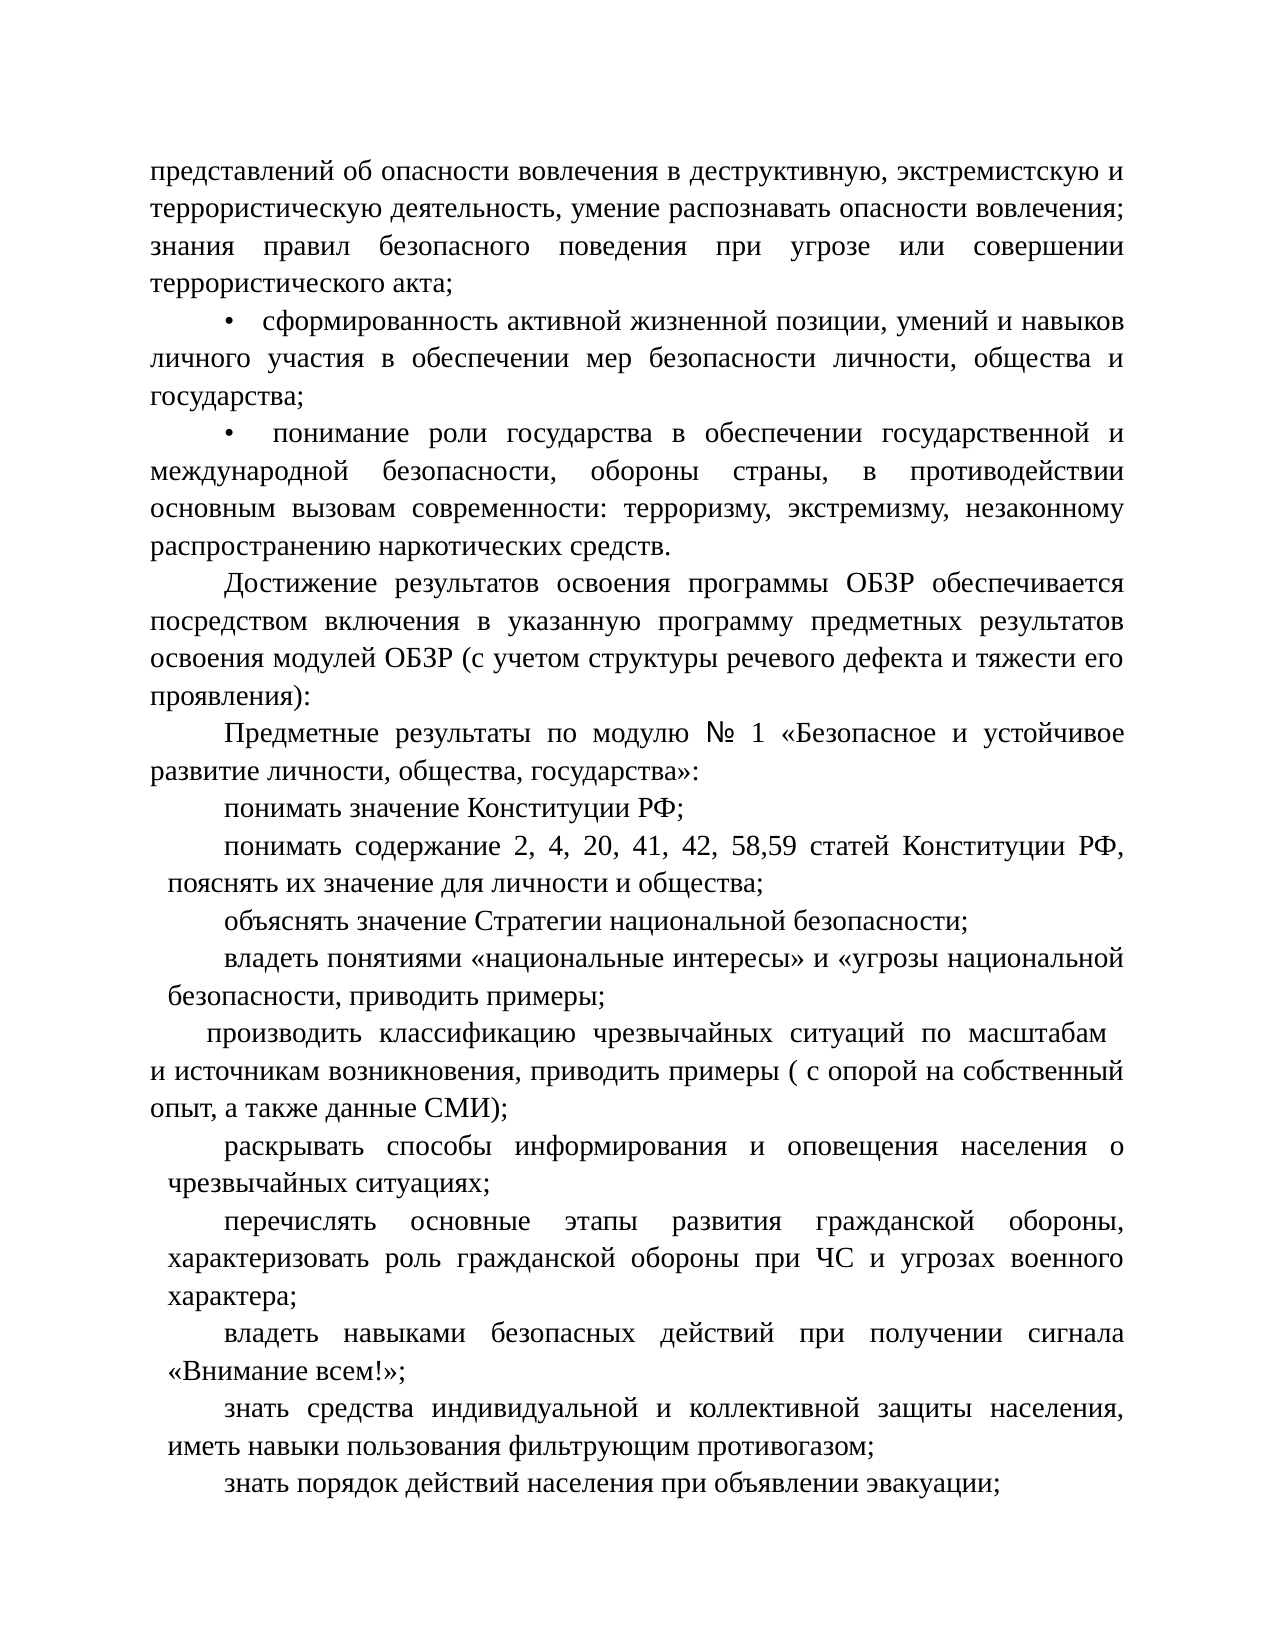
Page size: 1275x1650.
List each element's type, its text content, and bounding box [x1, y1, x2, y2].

text перечислять основные этапы развития гражданской обороны, характеризовать роль гражданской обороны при ЧС и угрозах военного характера; [167, 1200, 1125, 1312]
list понимание роли государства в обеспечении государственной и международной безопасности, обороны страны, в противодействии основным вызовам современности: терроризму, экстремизму, незаконному распространению наркотических средств. [150, 412, 1125, 562]
text владеть понятиями «национальные интересы» и «угрозы национальной безопасности, приводить примеры; [167, 937, 1125, 1012]
text знать порядок действий населения при объявлении эвакуации; [167, 1462, 1125, 1500]
text владеть навыками безопасных действий при получении сигнала «Внимание всем!»; [167, 1312, 1125, 1387]
text понимать значение Конституции РФ; [167, 787, 1125, 825]
text объяснять значение Стратегии национальной безопасности; [167, 900, 1125, 937]
text производить классификацию чрезвычайных ситуаций по масштабам и источникам возникновения, приводить примеры ( с опорой на собственный опыт, а также данные СМИ); [150, 1012, 1125, 1125]
text знать средства индивидуальной и коллективной защиты населения, иметь навыки пользования фильтрующим противогазом; [167, 1387, 1125, 1462]
text Достижение результатов освоения программы ОБЗР обеспечивается посредством включения в указанную программу предметных результатов освоения модулей ОБЗР (с учетом структуры речевого дефекта и тяжести его проявления): [150, 562, 1125, 712]
list сформированность активной жизненной позиции, умений и навыков личного участия в обеспечении мер безопасности личности, общества и государства; [150, 300, 1125, 412]
text понимать содержание 2, 4, 20, 41, 42, 58,59 статей Конституции РФ, пояснять их значение для личности и общества; [167, 825, 1125, 900]
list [150, 150, 1125, 300]
text Предметные результаты по модулю № 1 «Безопасное и устойчивое развитие личности, общества, государства»: [150, 712, 1125, 787]
text раскрывать способы информирования и оповещения населения о чрезвычайных ситуациях; [167, 1125, 1125, 1200]
